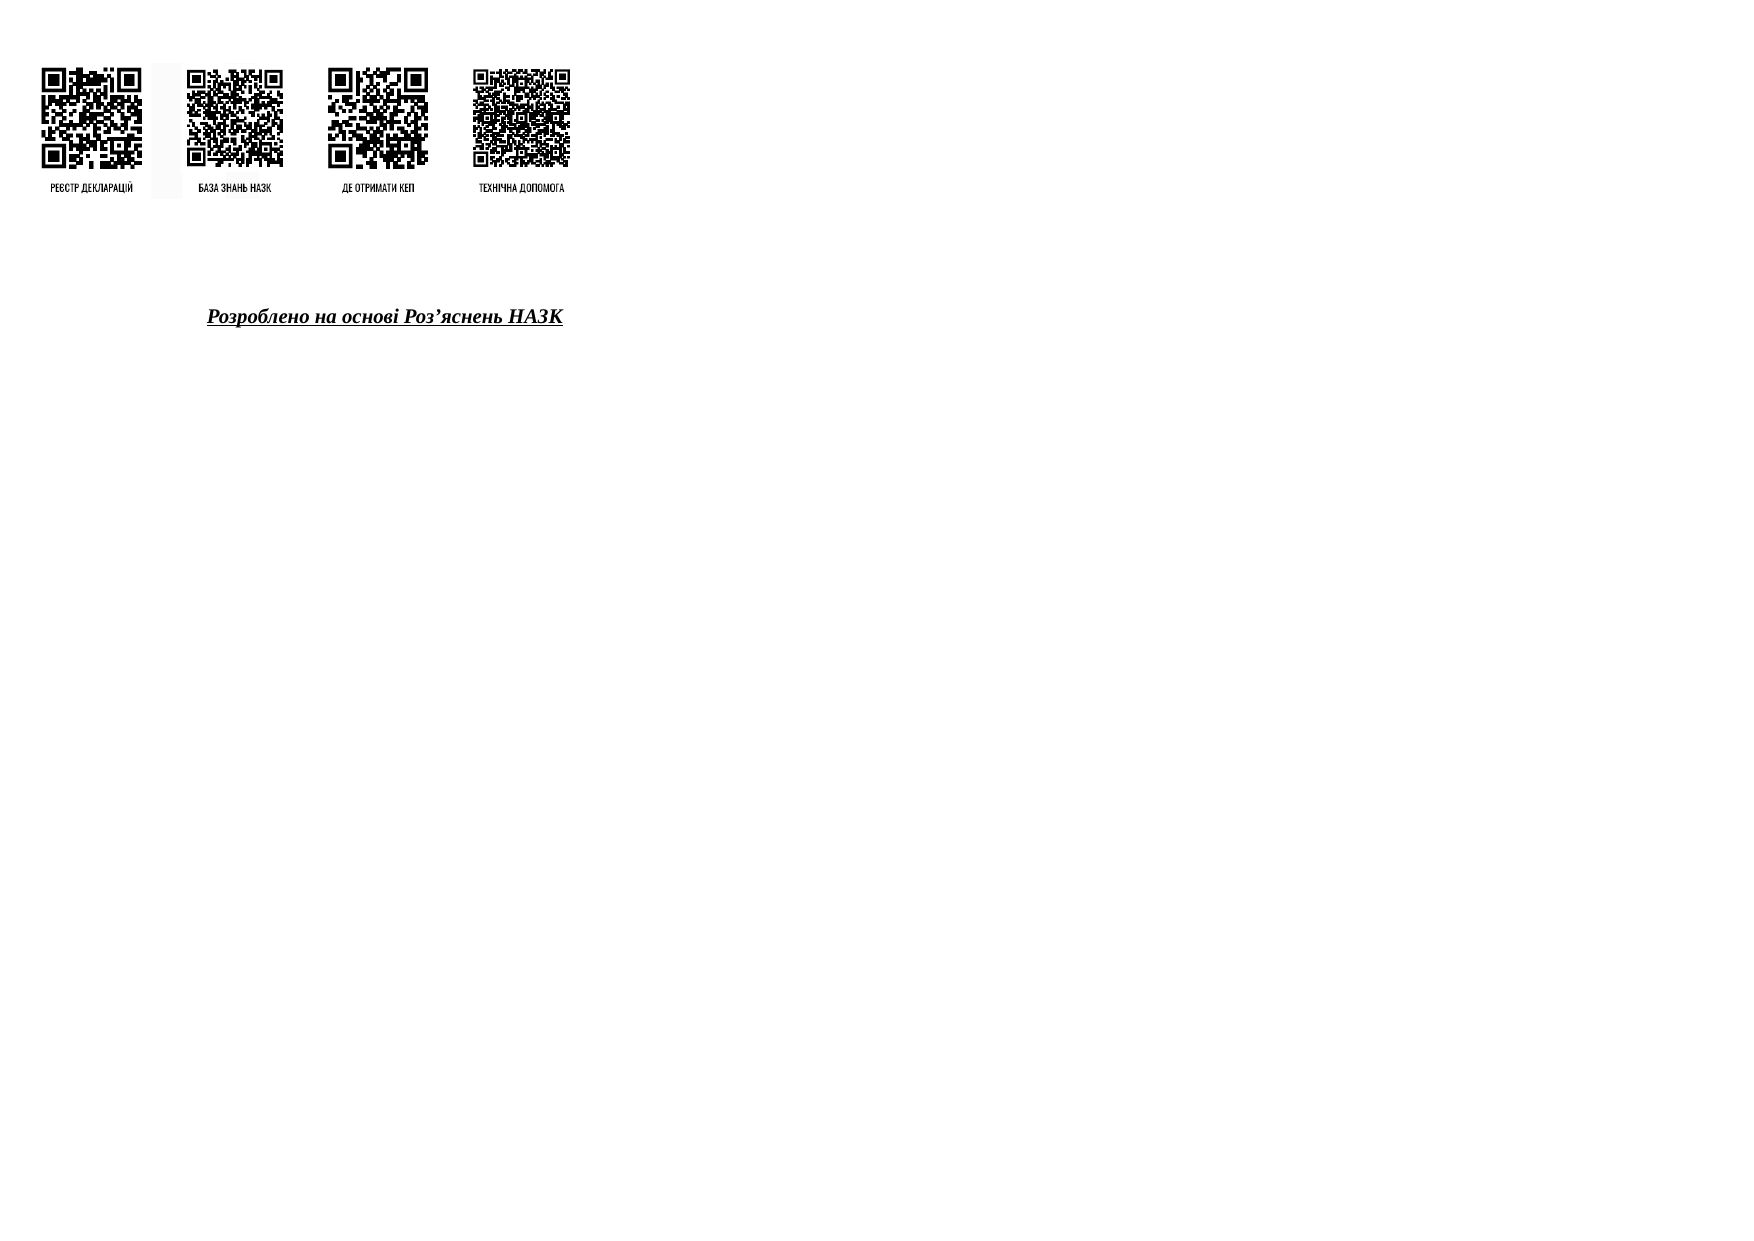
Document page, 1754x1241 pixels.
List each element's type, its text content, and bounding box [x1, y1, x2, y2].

subtitle Розроблено на основі Роз’яснень НАЗК [37, 304, 562, 328]
